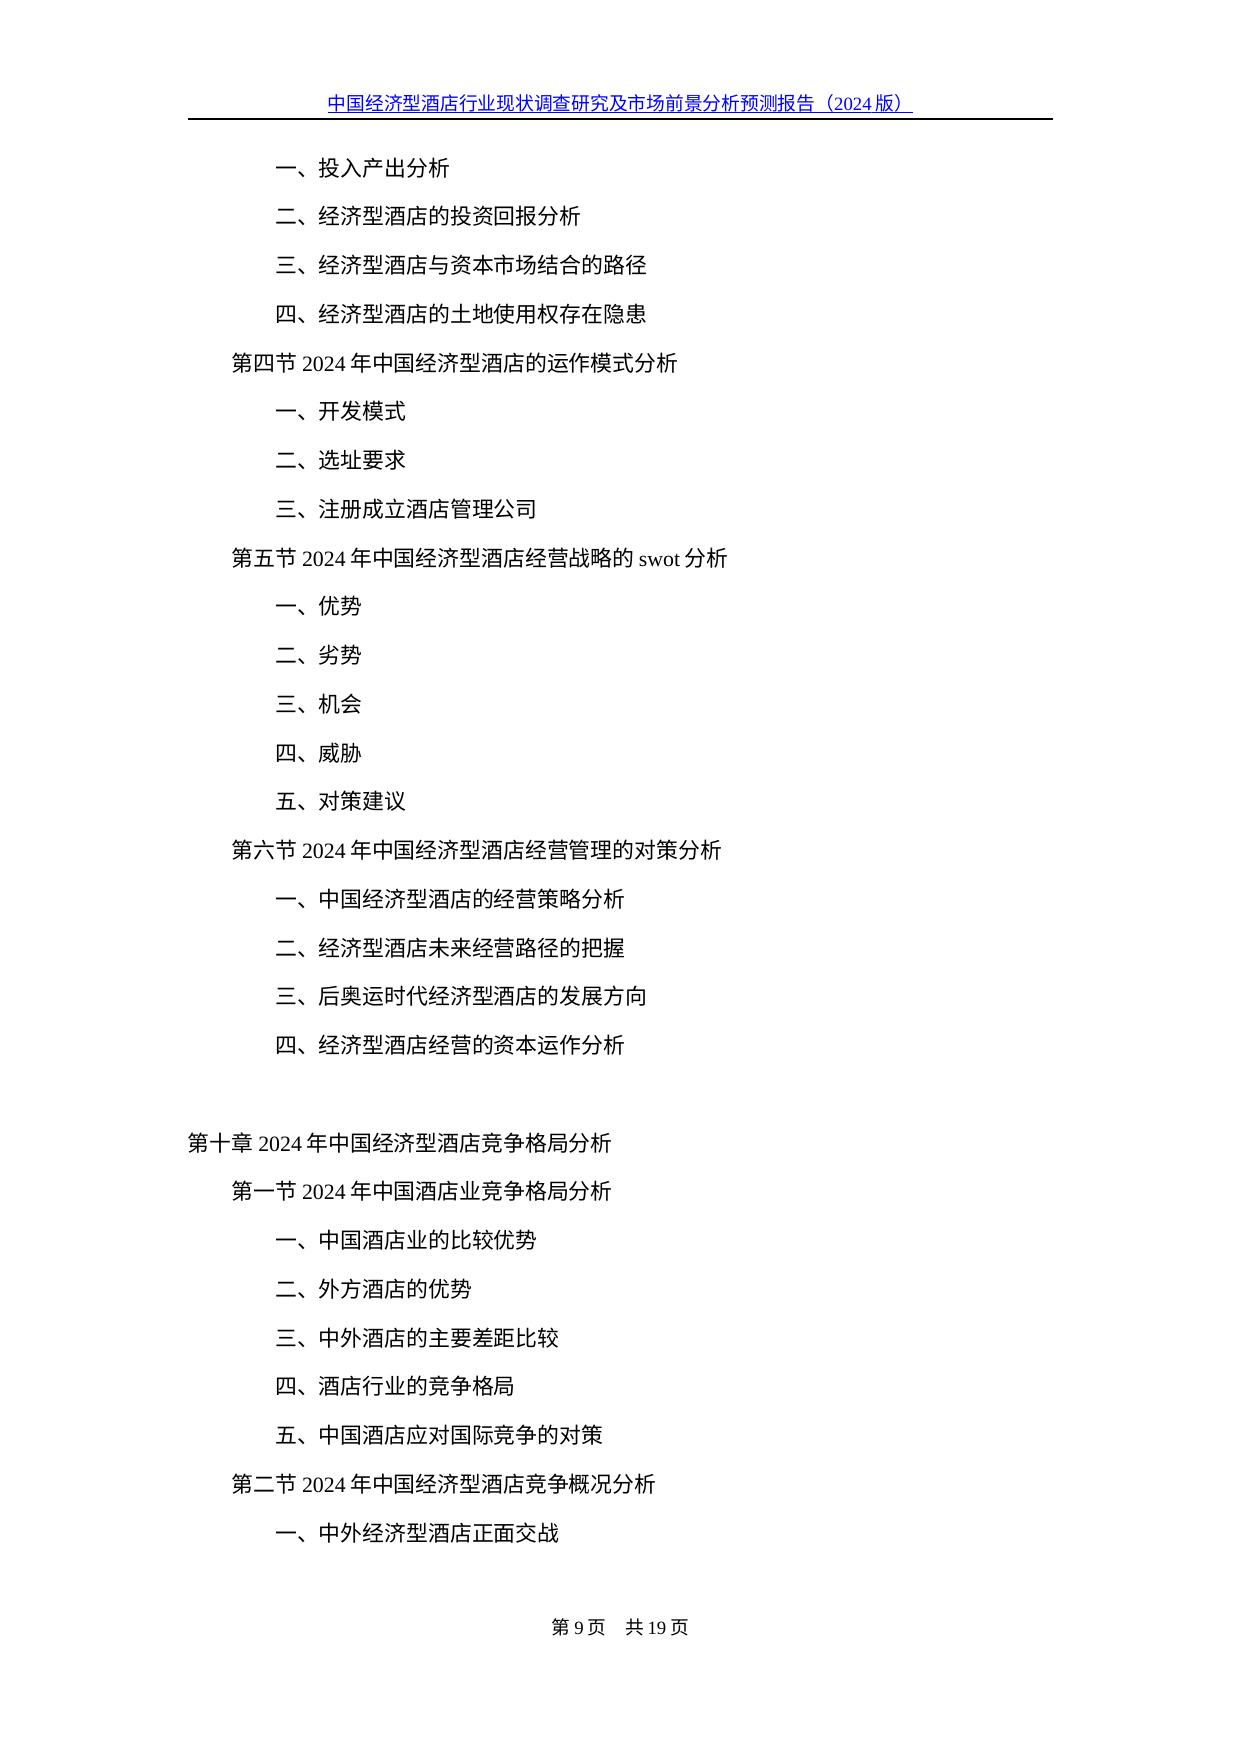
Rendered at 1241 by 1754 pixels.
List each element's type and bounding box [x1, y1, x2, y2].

text [187, 150, 1053, 1548]
